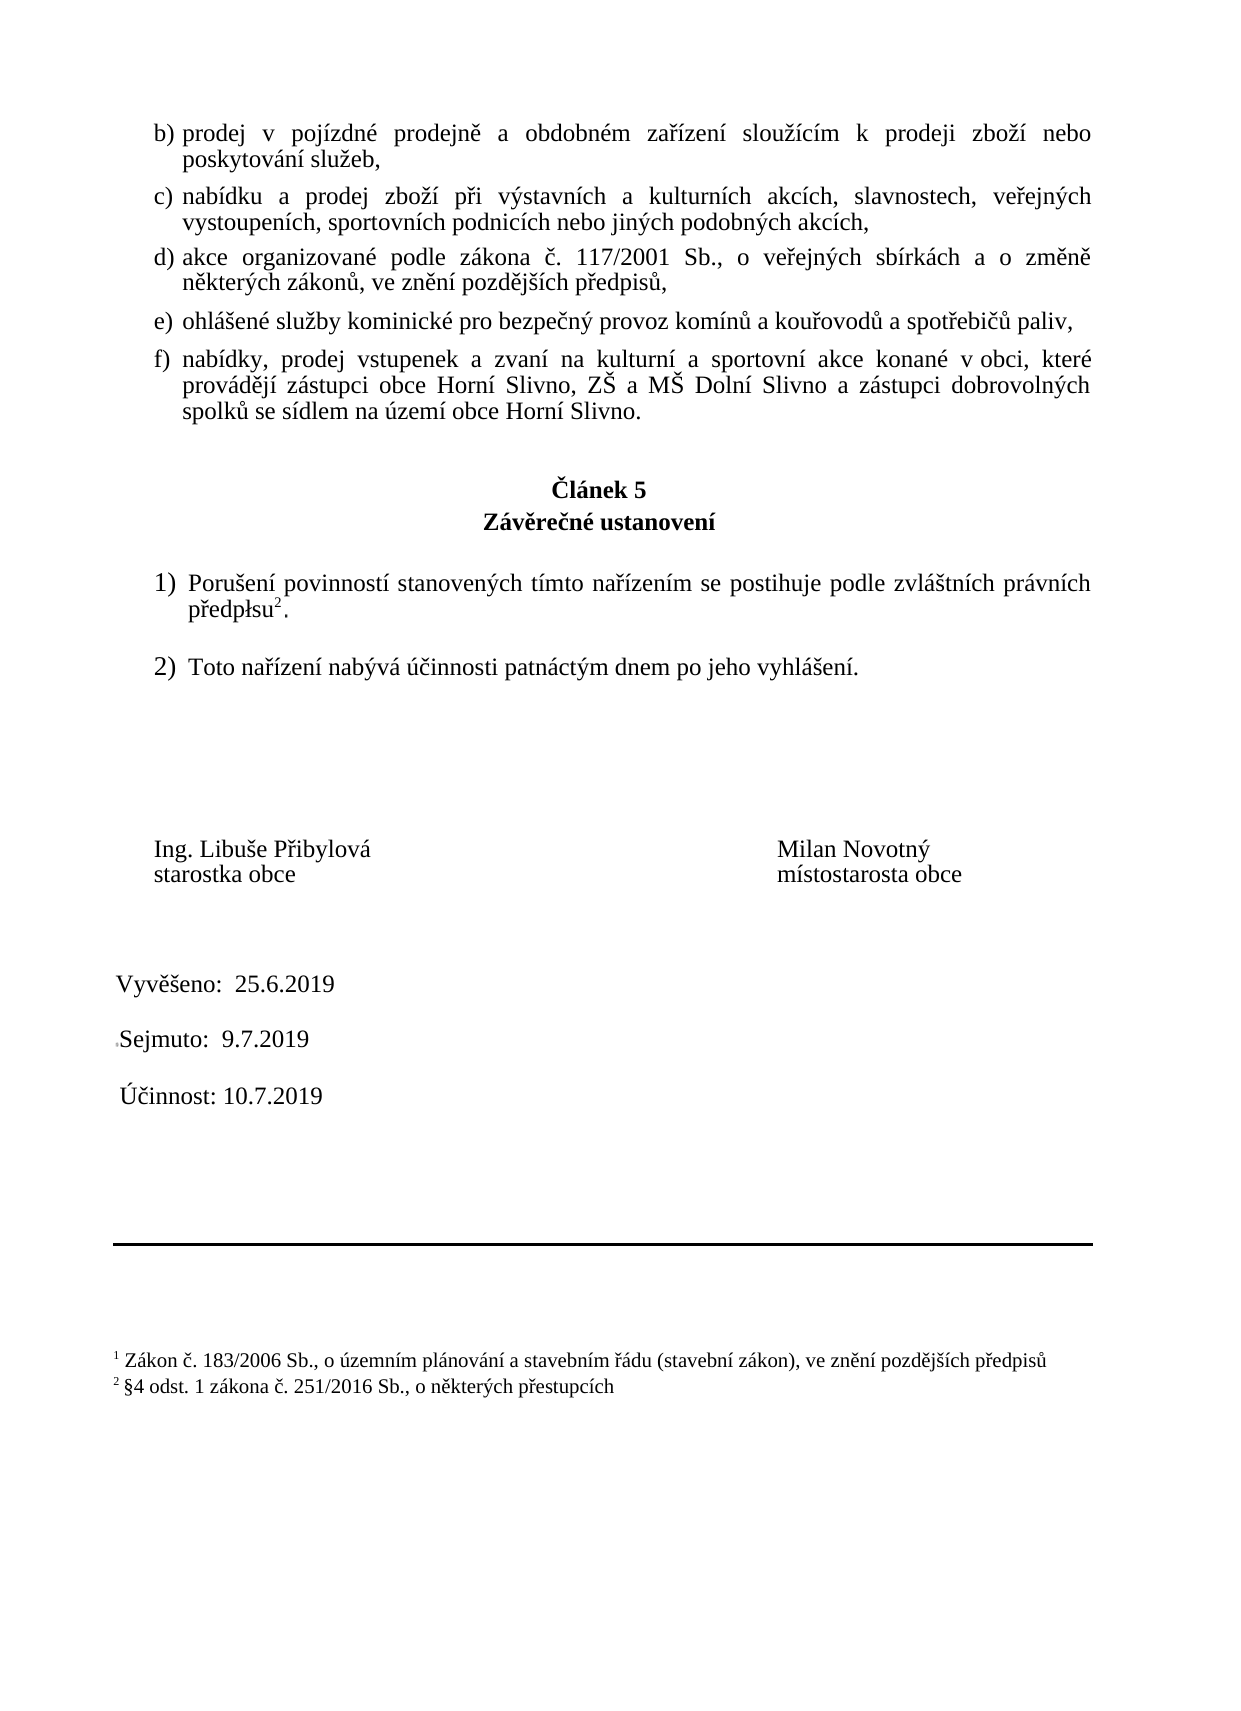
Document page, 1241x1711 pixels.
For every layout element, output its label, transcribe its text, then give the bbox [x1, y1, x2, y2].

text 1 Zákon č. 183/2006 Sb., o územním plánování a stavebním řádu (stavební zákon), ve znění pozdějších předpisů [113, 1348, 1091, 1372]
text starostka obce místostarosta obce [113, 862, 1093, 888]
text Článek 5 [113, 476, 1085, 504]
text Ing. Libuše Přibylová Milan Novotný [113, 836, 1093, 862]
list nabídky, prodej vstupenek a zvaní na kulturní a sportovní akce konané v obci, které provádějí zástupci obce Horní Slivno, ZŠ a MŠ Dolní Slivno a zástupci dobrovolných spolků se sídlem na území obce Horní Slivno. [153, 347, 1092, 425]
text 2 §4 odst. 1 zákona č. 251/2016 Sb., o některých přestupcích [113, 1374, 1091, 1398]
list ohlášené služby kominické pro bezpečný provoz komínů a kouřovodů a spotřebičů paliv, [153, 309, 1092, 334]
list nabídku a prodej zboží při výstavních a kulturních akcích, slavnostech, veřejných vystoupeních, sportovních podnicích nebo jiných podobných akcích, [153, 184, 1092, 236]
list Porušení povinností stanovených tímto nařízením se postihuje podle zvláštních právních předpłsu2 [153, 569, 1092, 623]
text Sejmuto: 9.7.2019 [115, 1024, 529, 1055]
text Účinnost: 10.7.2019 [113, 1081, 1093, 1110]
list akce organizované podle zákona č. 117/2001 Sb., o veřejných sbírkách a o změně některých zákonů, ve znění pozdějších předpisů, [153, 244, 1092, 296]
list Toto nařízení nabývá účinnosti patnáctým dnem po jeho vyhlášení. [153, 653, 1092, 681]
text Vyvěšeno: 25.6.2019 [115, 969, 529, 997]
list prodej v pojízdné prodejně a obdobném zařízení sloužícím k prodeji zboží nebo poskytování služeb, [153, 121, 1092, 173]
text Závěrečné ustanovení [113, 507, 1085, 535]
